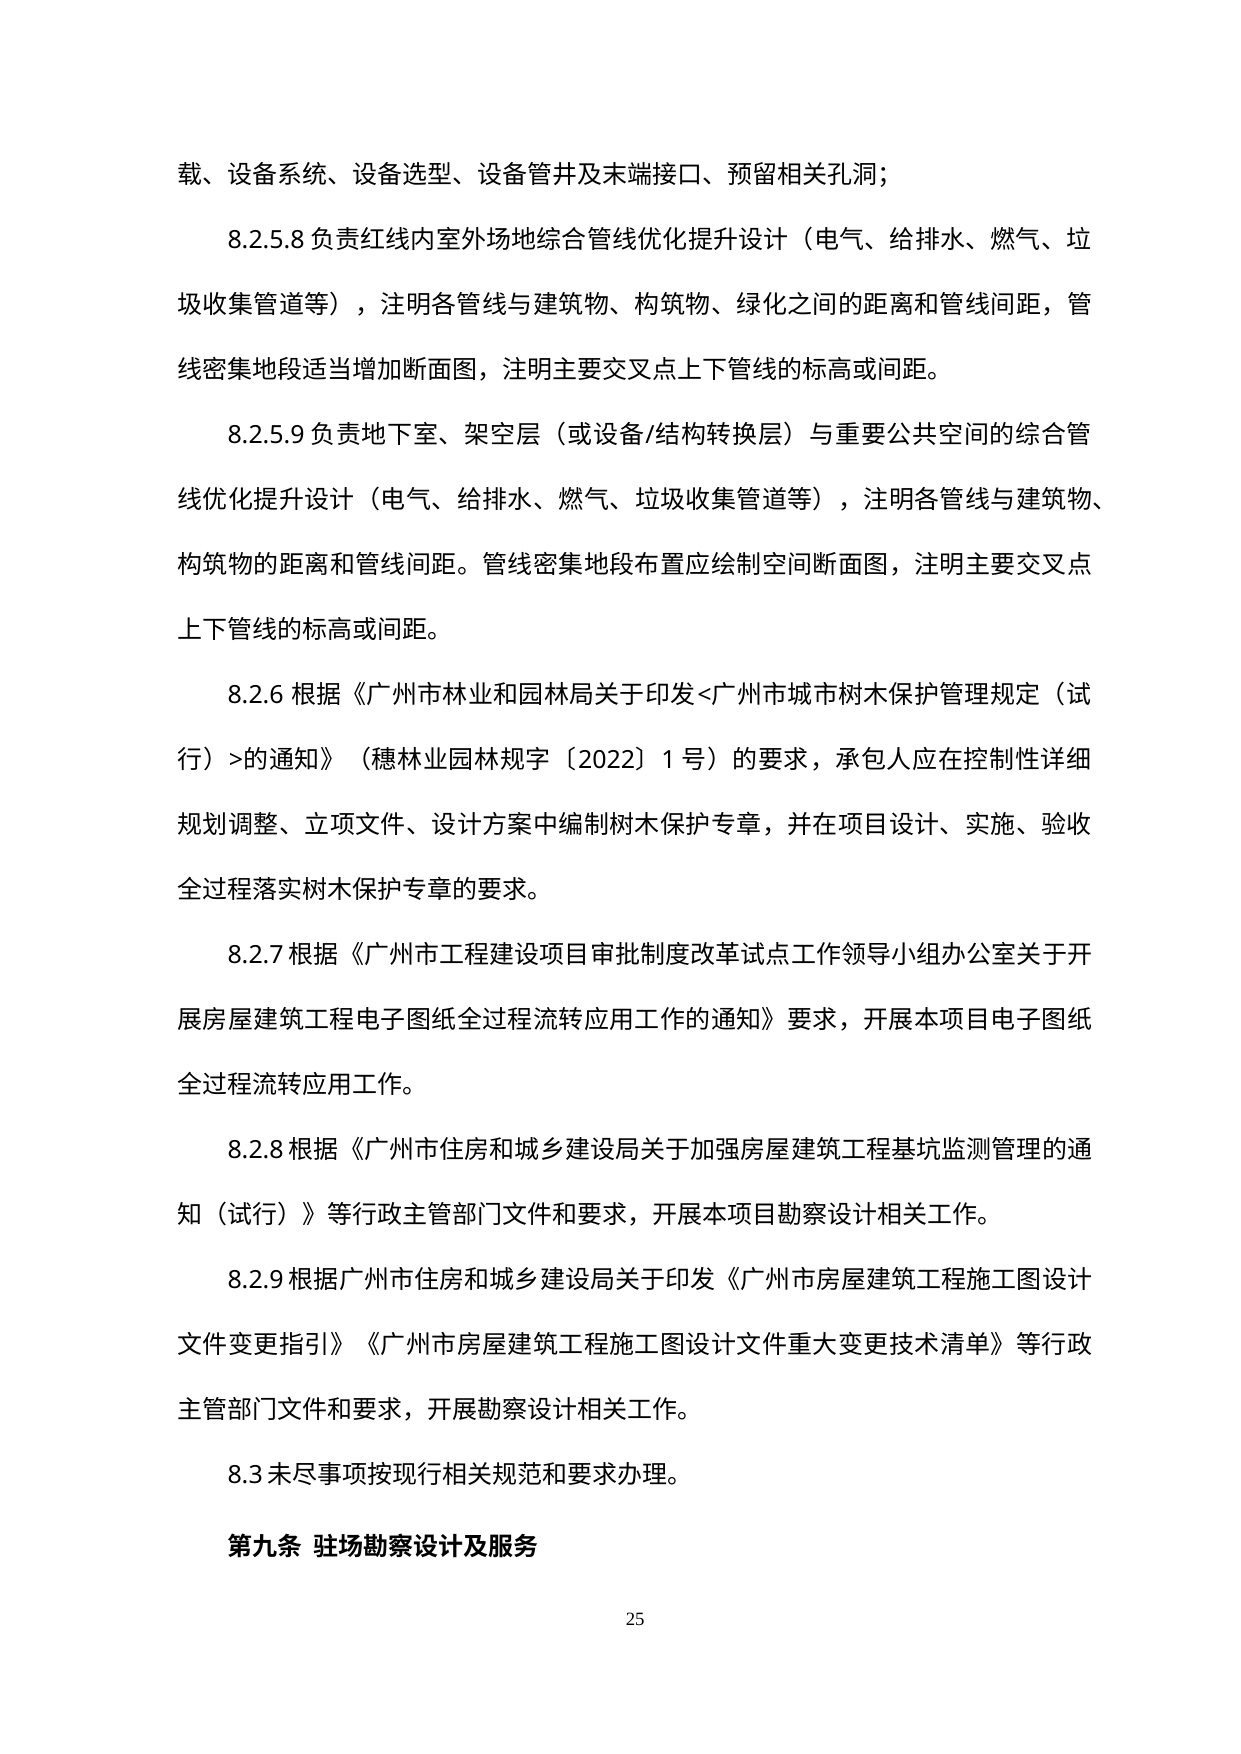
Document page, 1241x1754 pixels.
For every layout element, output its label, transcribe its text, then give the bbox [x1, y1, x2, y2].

text 8.2.6 根据《广州市林业和园林局关于印发<广州市城市树木保护管理规定（试行）>的通知》（穗林业园林规字〔2022〕1号）的要求，承包人应在控制性详细规划调整、立项文件、设计方案中编制树木保护专章，并在项目设计、实施、验收全过程落实树木保护专章的要求。 [177, 660, 1092, 920]
text 8.2.5.9负责地下室、架空层（或设备/结构转换层）与重要公共空间的综合管线优化提升设计（电气、给排水、燃气、垃圾收集管道等），注明各管线与建筑物、构筑物的距离和管线间距。管线密集地段布置应绘制空间断面图，注明主要交叉点上下管线的标高或间距。 [177, 400, 1092, 660]
text 第九条 驻场勘察设计及服务 [177, 1512, 1092, 1577]
text 8.3未尽事项按现行相关规范和要求办理。 [177, 1440, 1092, 1505]
text 8.2.8根据《广州市住房和城乡建设局关于加强房屋建筑工程基坑监测管理的通知（试行）》等行政主管部门文件和要求，开展本项目勘察设计相关工作。 [177, 1115, 1092, 1245]
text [177, 140, 1092, 205]
text 8.2.9根据广州市住房和城乡建设局关于印发《广州市房屋建筑工程施工图设计文件变更指引》《广州市房屋建筑工程施工图设计文件重大变更技术清单》等行政主管部门文件和要求，开展勘察设计相关工作。 [177, 1245, 1092, 1440]
text 8.2.7根据《广州市工程建设项目审批制度改革试点工作领导小组办公室关于开展房屋建筑工程电子图纸全过程流转应用工作的通知》要求，开展本项目电子图纸全过程流转应用工作。 [177, 920, 1092, 1115]
text 8.2.5.8负责红线内室外场地综合管线优化提升设计（电气、给排水、燃气、垃圾收集管道等），注明各管线与建筑物、构筑物、绿化之间的距离和管线间距，管线密集地段适当增加断面图，注明主要交叉点上下管线的标高或间距。 [177, 205, 1092, 400]
